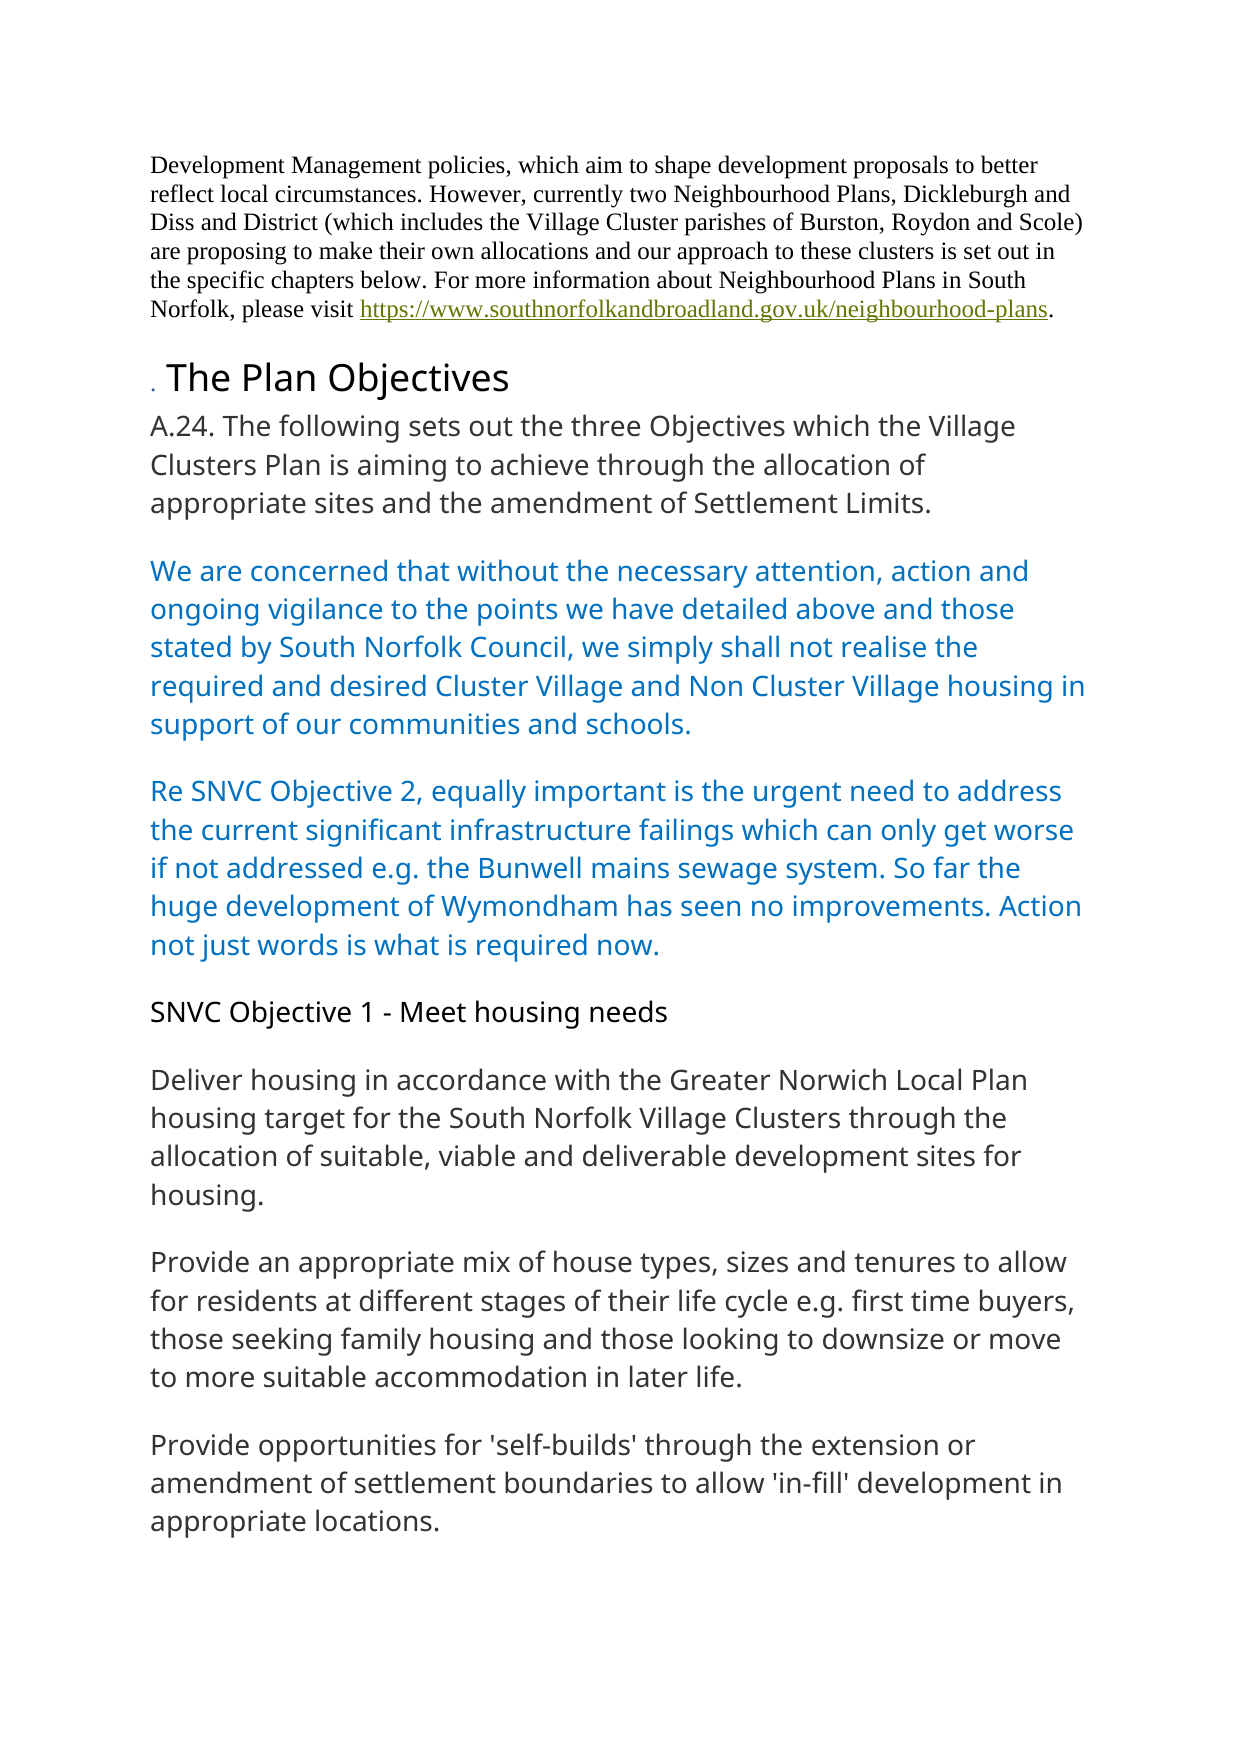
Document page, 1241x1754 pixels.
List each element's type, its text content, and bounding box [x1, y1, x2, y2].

text Provide an appropriate mix of house types, sizes and tenures to allow for residents at different stages of their life cycle e.g. first time buyers, those seeking family housing and those looking to downsize or move to more suitable accommodation in later life. [150, 1243, 1090, 1396]
text A.24. The following sets out the three Objectives which the Village Clusters Plan is aiming to achieve through the allocation of appropriate sites and the amendment of Settlement Limits. [150, 407, 1090, 522]
text Provide opportunities for 'self-builds' through the extension or amendment of settlement boundaries to allow 'in-fill' development in appropriate locations. [150, 1425, 1090, 1540]
text Re SNVC Objective 2, equally important is the urgent need to address the current significant infrastructure failings which can only get worse if not addressed e.g. the Bunwell mains sewage system. So far the huge development of Wymondham has seen no improvements. Action not just words is what is required now. [150, 772, 1090, 963]
text SNVC Objective 1 - Meet housing needs [150, 993, 1090, 1031]
text Deliver housing in accordance with the Greater Norwich Local Plan housing target for the South Norfolk Village Clusters through the allocation of suitable, viable and deliverable development sites for housing. [150, 1060, 1090, 1213]
subtitle . The Plan Objectives [150, 352, 1090, 403]
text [150, 150, 1090, 322]
text We are concerned that without the necessary attention, action and ongoing vigilance to the points we have detailed above and those stated by South Norfolk Council, we simply shall not realise the required and desired Cluster Village and Non Cluster Village housing in support of our communities and schools. [150, 551, 1090, 743]
